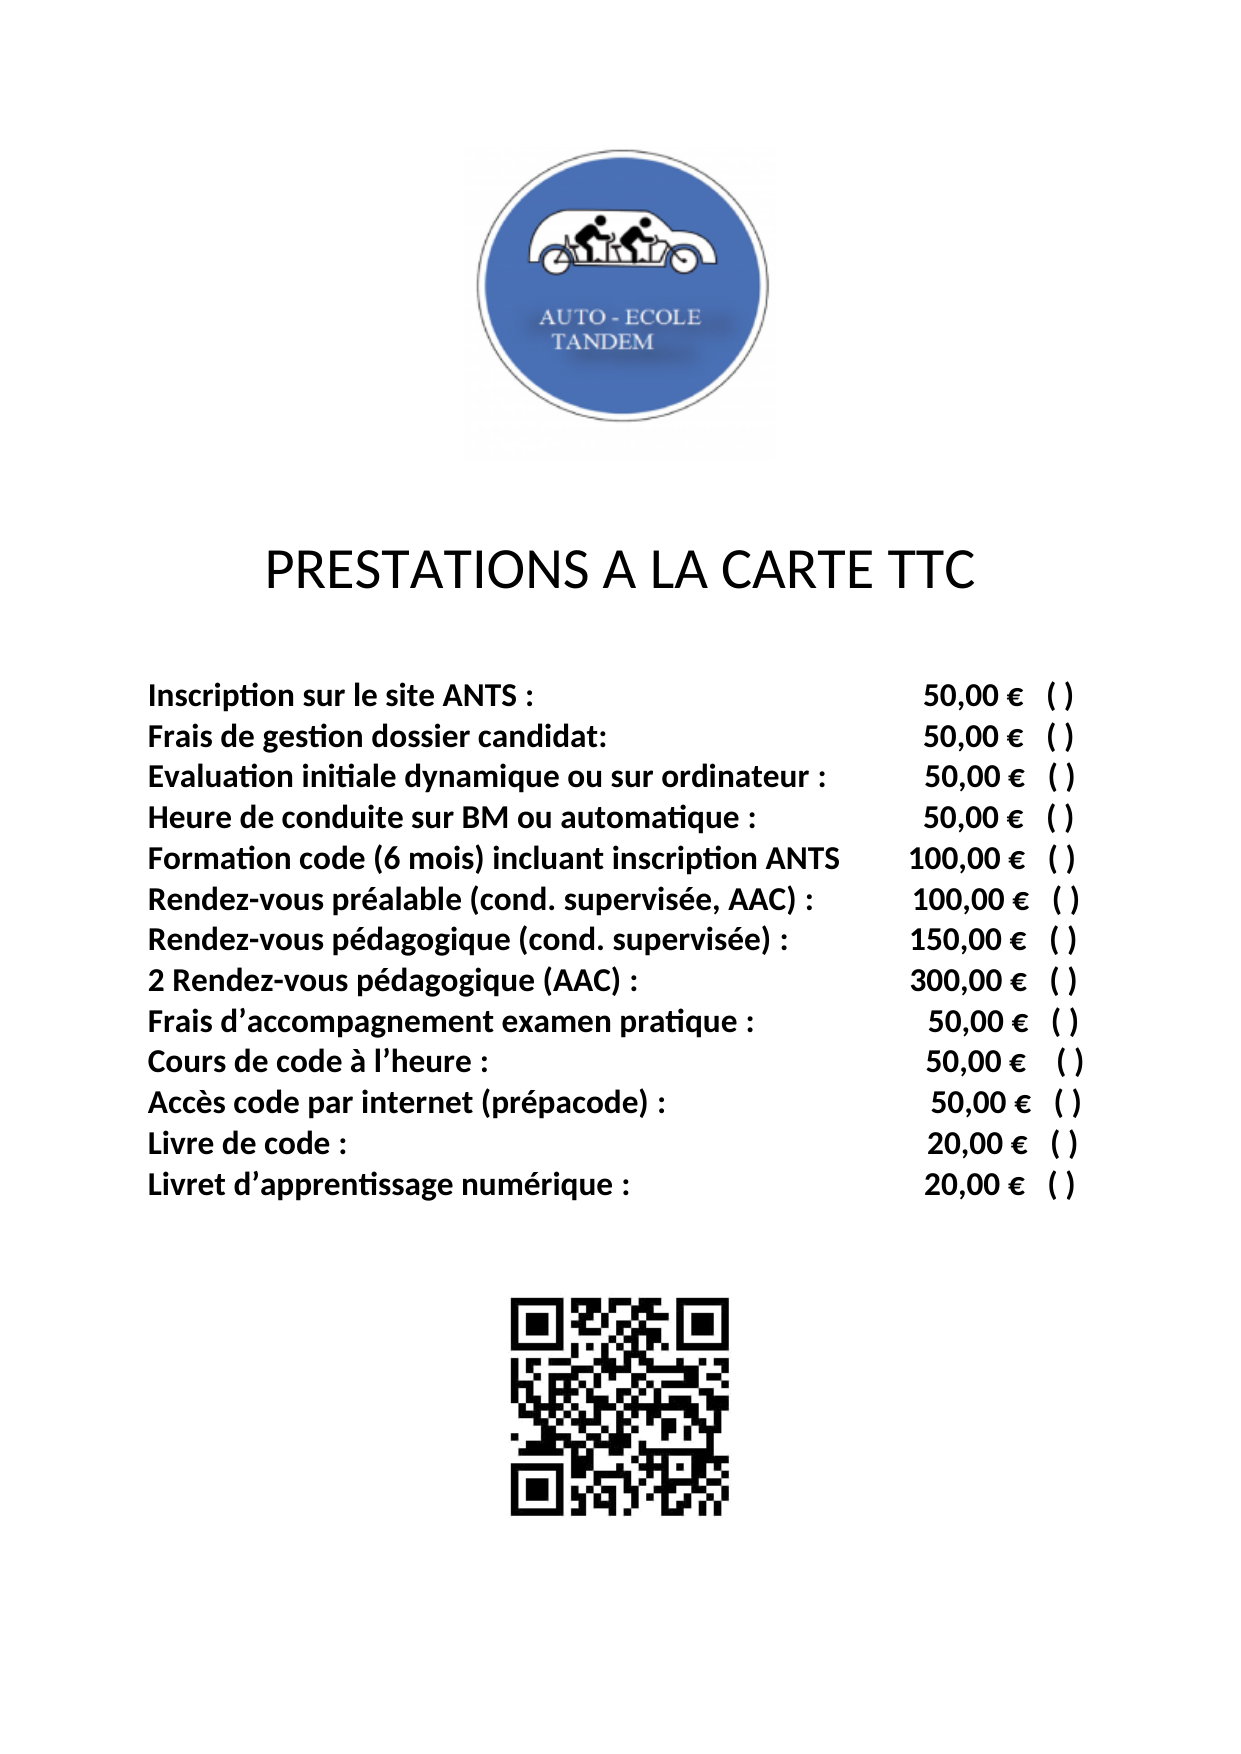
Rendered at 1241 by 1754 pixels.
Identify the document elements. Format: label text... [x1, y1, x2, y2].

text Rendez-vous pédagogique (cond. supervisée) : 150,00 € ( ) [148, 918, 1093, 959]
text Cours de code à l’heure : 50,00 € ( ) [148, 1040, 1093, 1081]
text Heure de conduite sur BM ou automatique : 50,00 € ( ) [148, 796, 1093, 837]
text Formation code (6 mois) incluant inscription ANTS 100,00 € ( ) [148, 837, 1093, 877]
text Accès code par internet (prépacode) : 50,00 € ( ) [148, 1081, 1093, 1122]
text Livre de code : 20,00 € ( ) [148, 1122, 1093, 1163]
text Frais d’accompagnement examen pratique : 50,00 € ( ) [148, 1000, 1093, 1040]
text Livret d’apprentissage numérique : 20,00 € ( ) [148, 1163, 1093, 1203]
picture [496, 1283, 744, 1531]
text PRESTATIONS A LA CARTE TTC [148, 531, 1093, 603]
picture [463, 147, 777, 461]
text Rendez-vous préalable (cond. supervisée, AAC) : 100,00 € ( ) [148, 877, 1093, 918]
text 2 Rendez-vous pédagogique (AAC) : 300,00 € ( ) [148, 959, 1093, 1000]
text Inscription sur le site ANTS : 50,00 € ( ) Frais de gestion dossier candidat: 50,00 € ( ) Evaluation initiale dynamique ou sur ordinateur : 50,00 € ( ) [148, 674, 1093, 796]
